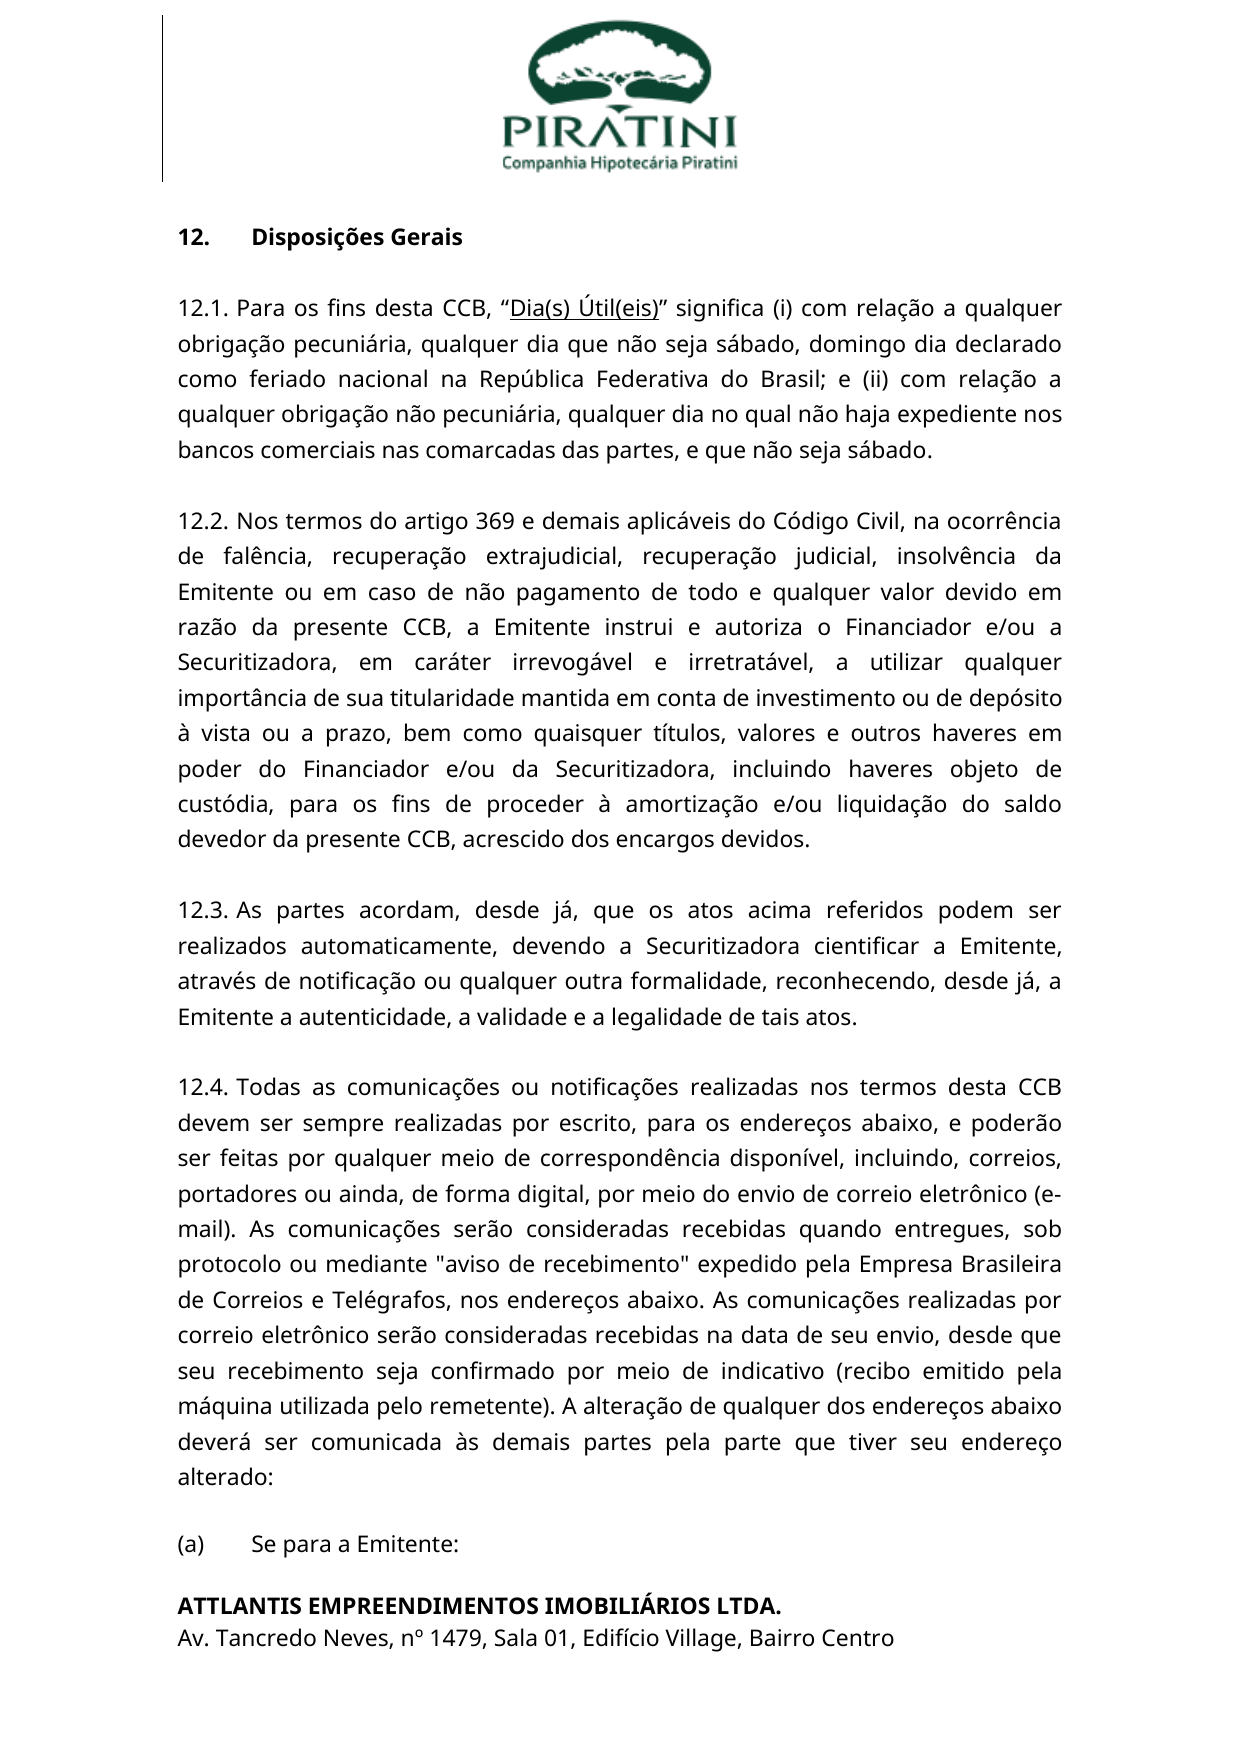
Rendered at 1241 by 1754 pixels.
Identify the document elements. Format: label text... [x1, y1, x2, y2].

text Av. Tancredo Neves, nº 1479, Sala 01, Edifício Village, Bairro Centro [177, 1622, 1063, 1653]
picture [502, 14, 738, 182]
text 12.1. Para os fins desta CCB, “Dia(s) Útil(eis)” significa (i) com relação a qualquer obrigação pecuniária, qualquer dia que não seja sábado, domingo dia declarado como feriado nacional na República Federativa do Brasil; e (ii) com relação a qualquer obrigação não pecuniária, qualquer dia no qual não haja expediente nos bancos comerciais nas comarcadas das partes, e que não seja sábado. [177, 288, 1063, 465]
text 12. Disposições Gerais [177, 217, 1063, 253]
text (a) Se para a Emitente: [177, 1528, 1063, 1559]
text 12.2. Nos termos do artigo 369 e demais aplicáveis do Código Civil, na ocorrência de falência, recuperação extrajudicial, recuperação judicial, insolvência da Emitente ou em caso de não pagamento de todo e qualquer valor devido em razão da presente CCB, a Emitente instrui e autoriza o Financiador e/ou a Securitizadora, em caráter irrevogável e irretratável, a utilizar qualquer importância de sua titularidade mantida em conta de investimento ou de depósito à vista ou a prazo, bem como quaisquer títulos, valores e outros haveres em poder do Financiador e/ou da Securitizadora, incluindo haveres objeto de custódia, para os fins de proceder à amortização e/ou liquidação do saldo devedor da presente CCB, acrescido dos encargos devidos. [177, 501, 1063, 855]
text ATTLANTIS EMPREENDIMENTOS IMOBILIÁRIOS LTDA. [177, 1590, 1063, 1622]
text 12.3. As partes acordam, desde já, que os atos acima referidos podem ser realizados automaticamente, devendo a Securitizadora cientificar a Emitente, através de notificação ou qualquer outra formalidade, reconhecendo, desde já, a Emitente a autenticidade, a validade e a legalidade de tais atos. [177, 890, 1063, 1032]
text 12.4. Todas as comunicações ou notificações realizadas nos termos desta CCB devem ser sempre realizadas por escrito, para os endereços abaixo, e poderão ser feitas por qualquer meio de correspondência disponível, incluindo, correios, portadores ou ainda, de forma digital, por meio do envio de correio eletrônico (e-mail). As comunicações serão consideradas recebidas quando entregues, sob protocolo ou mediante "aviso de recebimento" expedido pela Empresa Brasileira de Correios e Telégrafos, nos endereços abaixo. As comunicações realizadas por correio eletrônico serão consideradas recebidas na data de seu envio, desde que seu recebimento seja confirmado por meio de indicativo (recibo emitido pela máquina utilizada pelo remetente). A alteração de qualquer dos endereços abaixo deverá ser comunicada às demais partes pela parte que tiver seu endereço alterado: [177, 1067, 1063, 1492]
